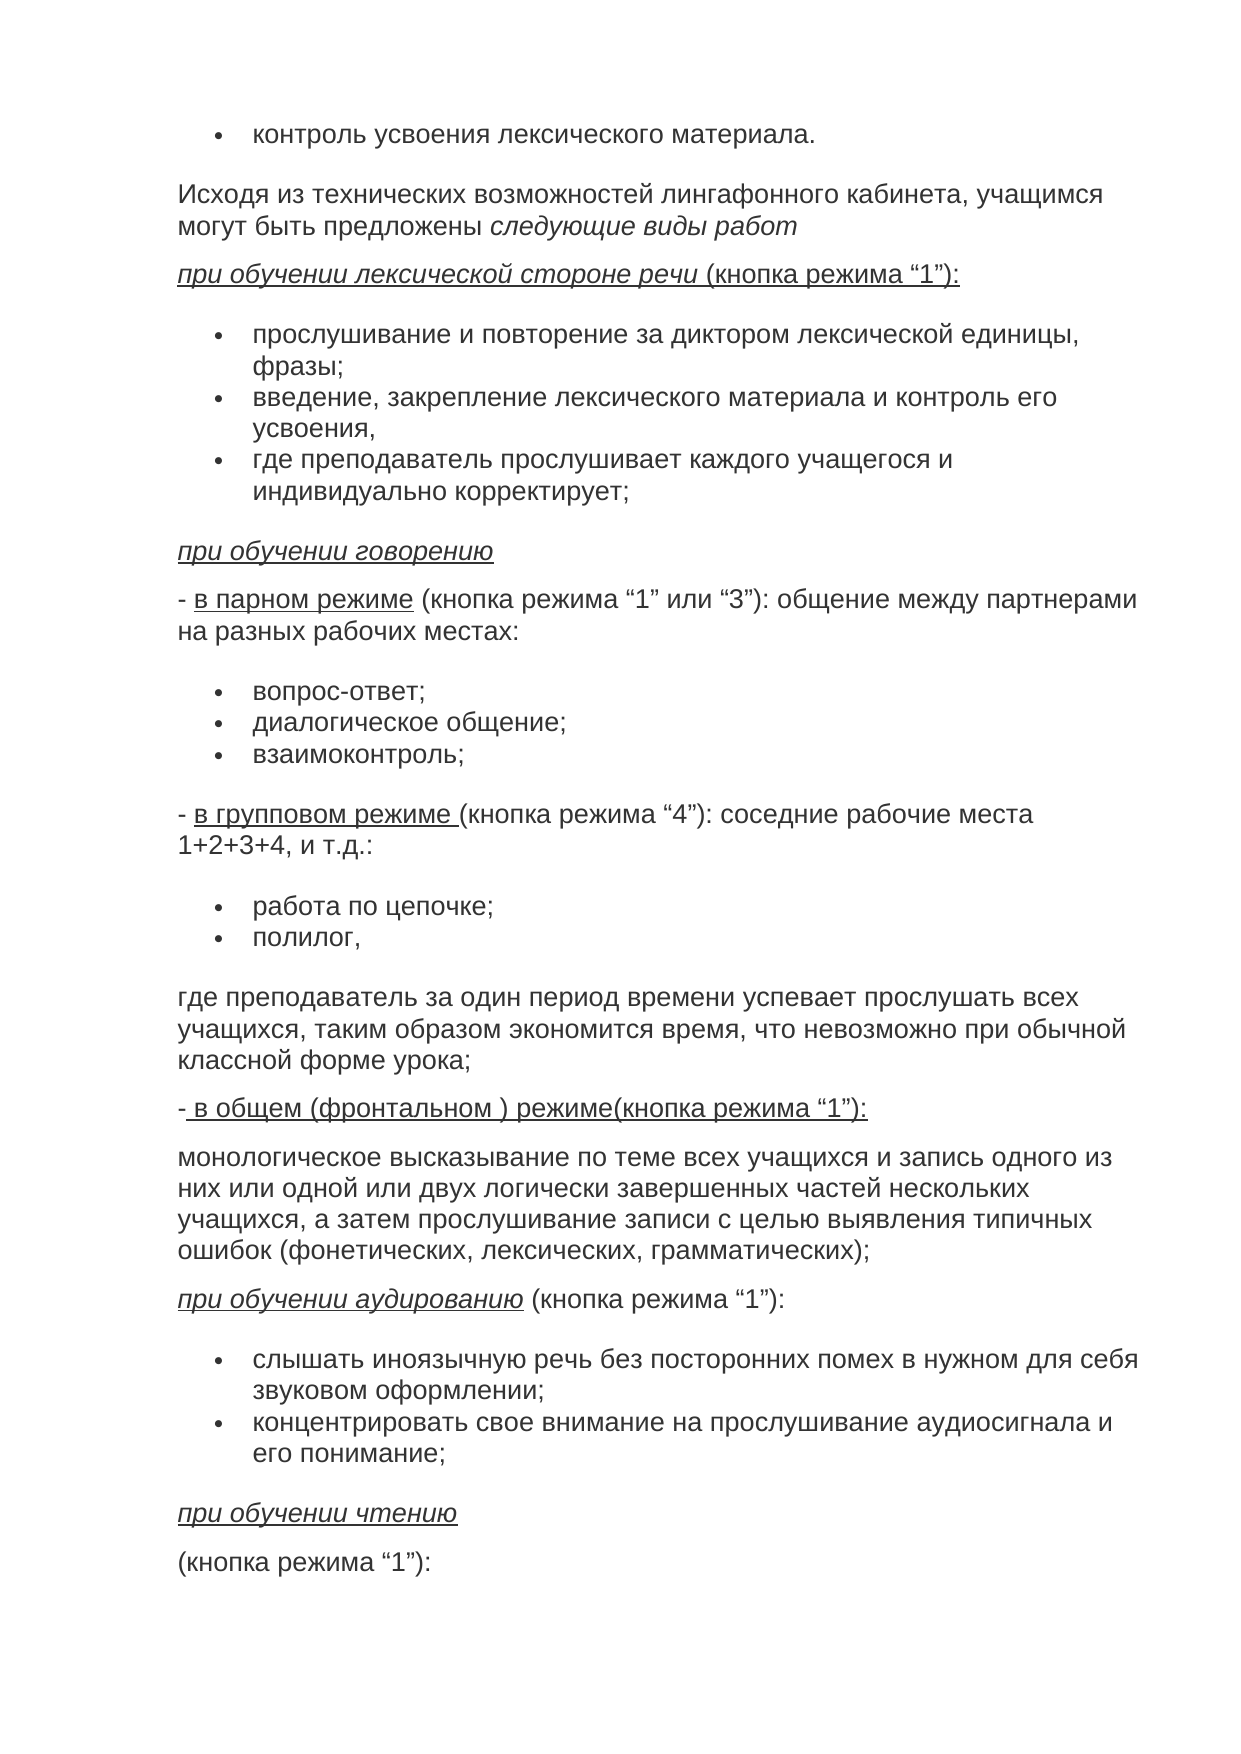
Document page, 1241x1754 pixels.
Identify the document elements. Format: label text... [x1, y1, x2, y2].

text (кнопка режима “1”): [177, 1546, 1152, 1577]
text - в групповом режиме (кнопка режима “4”): соседние рабочие места 1+2+3+4, и т.д.: [177, 798, 1152, 861]
list вопрос-ответ; [215, 675, 1152, 706]
list контроль усвоения лексического материала. [215, 118, 1152, 149]
list полилог, [215, 921, 1152, 952]
list работа по цепочке; [215, 890, 1152, 921]
text - в общем (фронтальном ) режиме(кнопка режима “1”): [177, 1092, 1152, 1123]
list слышать иноязычную речь без посторонних помех в нужном для себя звуковом оформлении; [215, 1343, 1152, 1406]
text где преподаватель за один период времени успевает прослушать всех учащихся, таким образом экономится время, что невозможно при обычной классной форме урока; [177, 981, 1152, 1075]
text при обучении чтению [177, 1497, 1152, 1528]
text Исходя из технических возможностей лингафонного кабинета, учащимся могут быть предложены следующие виды работ [177, 178, 1152, 241]
list введение, закрепление лексического материала и контроль его усвоения, [215, 381, 1152, 443]
list концентрировать свое внимание на прослушивание аудиосигнала и его понимание; [215, 1406, 1152, 1468]
text при обучении аудированию (кнопка режима “1”): [177, 1283, 1152, 1314]
text - в парном режиме (кнопка режима “1” или “3”): общение между партнерами на разных рабочих местах: [177, 583, 1152, 646]
list взаимоконтроль; [215, 738, 1152, 769]
text при обучении лексической стороне речи (кнопка режима “1”): [177, 258, 1152, 289]
list диалогическое общение; [215, 706, 1152, 738]
text при обучении говорению [177, 535, 1152, 566]
list прослушивание и повторение за диктором лексической единицы, фразы; [215, 318, 1152, 381]
text монологическое высказывание по теме всех учащихся и запись одного из них или одной или двух логически завершенных частей нескольких учащихся, а затем прослушивание записи с целью выявления типичных ошибок (фонетических, лексических, грамматических); [177, 1141, 1152, 1266]
list где преподаватель прослушивает каждого учащегося и индивидуально корректирует; [215, 443, 1152, 506]
